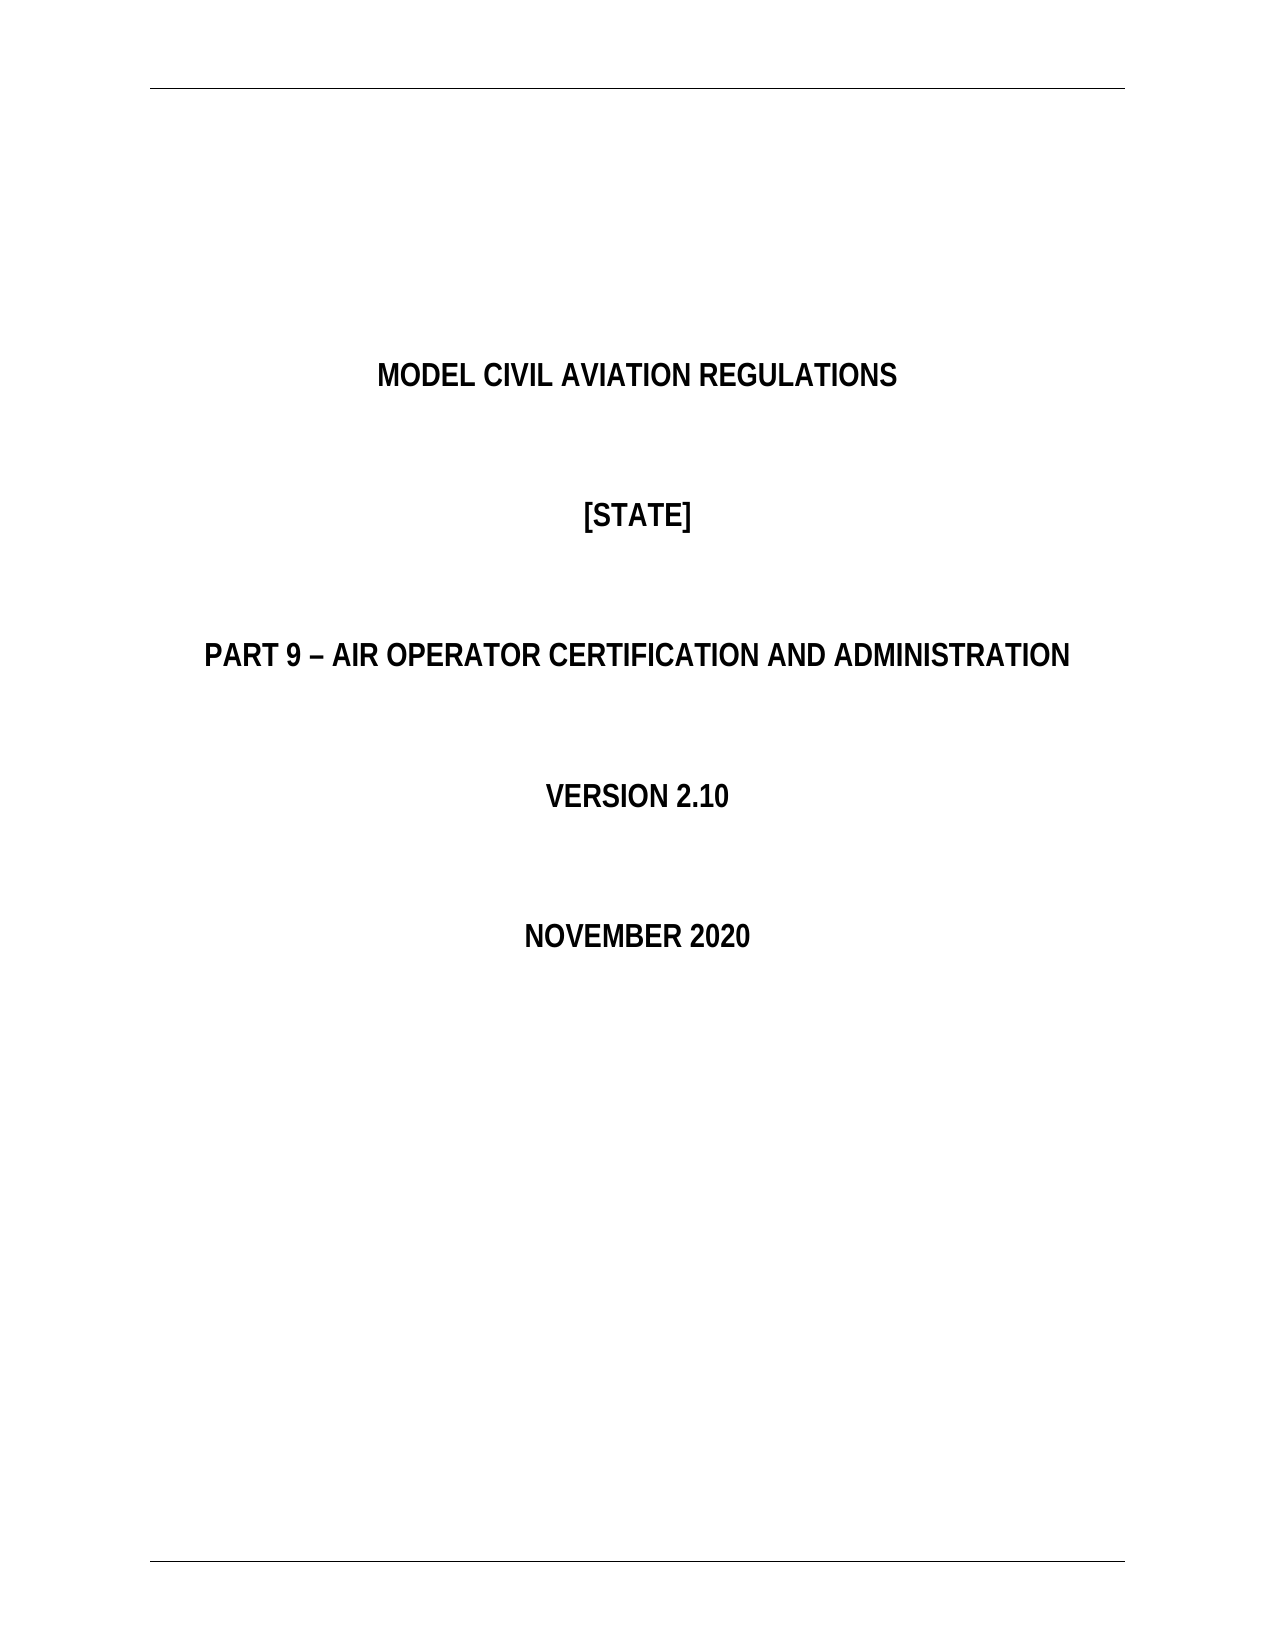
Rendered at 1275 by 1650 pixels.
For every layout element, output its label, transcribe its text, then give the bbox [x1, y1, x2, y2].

text VERSION 2.10 [150, 778, 1125, 814]
text [STATE] [150, 497, 1125, 534]
text Part 9 – Air Operator Certification and Administration [150, 638, 1125, 674]
text MODEL CIVIL AVIATION REGULATIONS [150, 357, 1125, 393]
text November 2020 [150, 919, 1125, 955]
